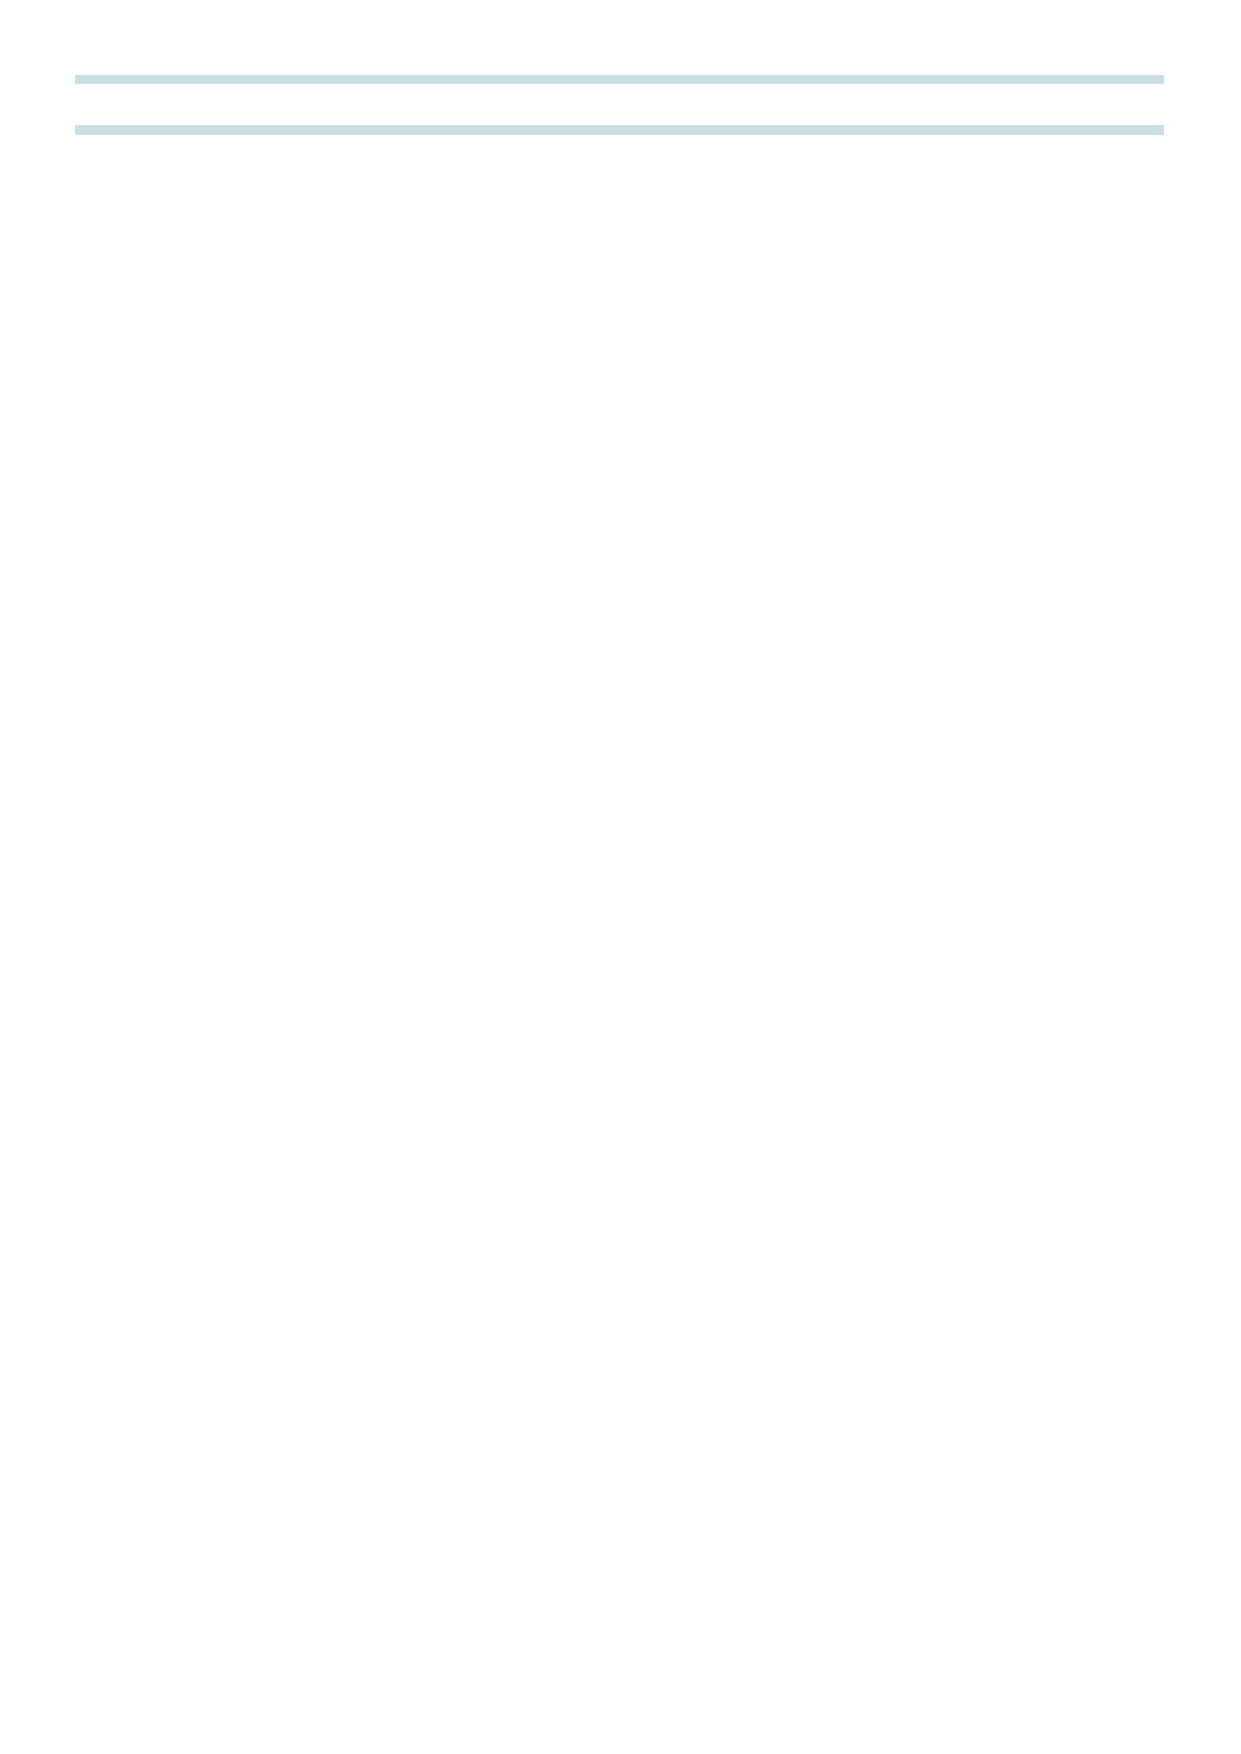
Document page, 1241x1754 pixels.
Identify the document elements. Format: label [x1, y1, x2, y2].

table_cell [75, 84, 1164, 125]
